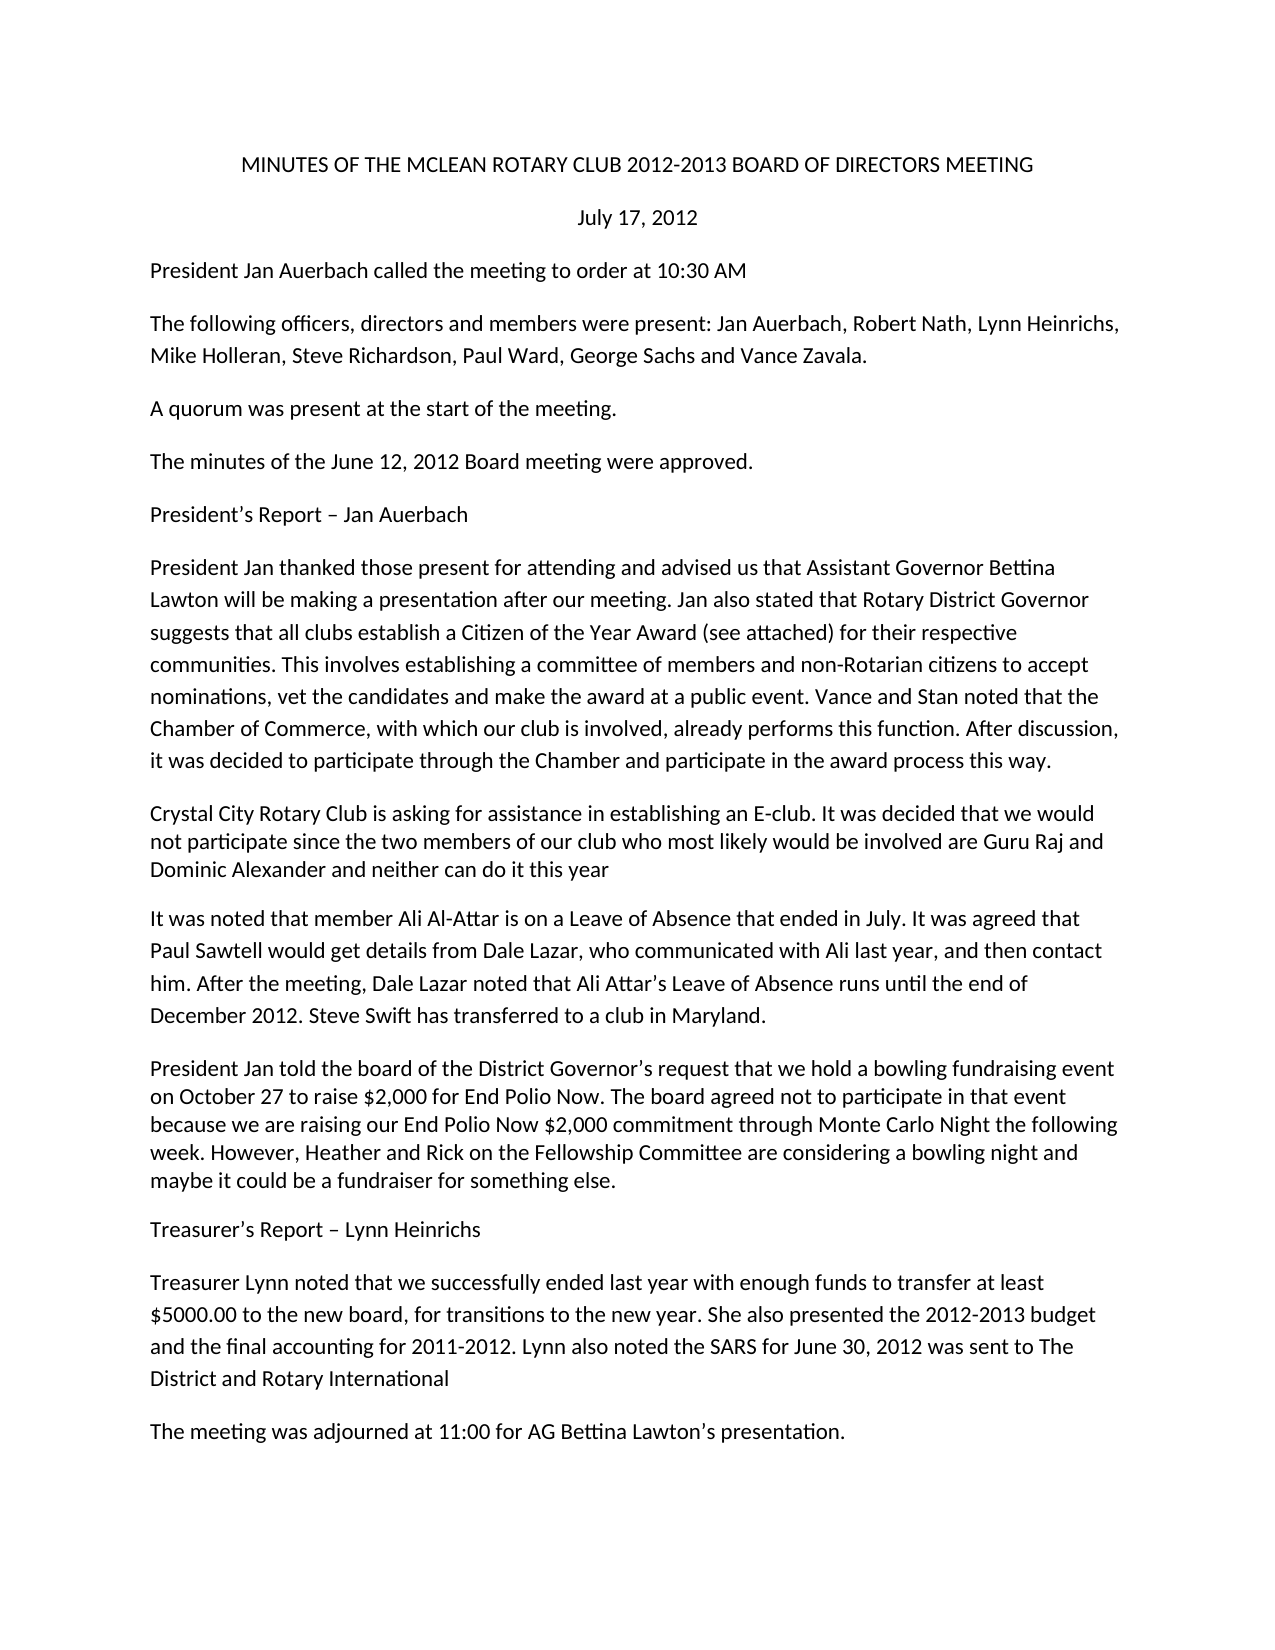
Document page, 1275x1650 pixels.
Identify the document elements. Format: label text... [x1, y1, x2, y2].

text The following officers, directors and members were present: Jan Auerbach, Robert Nath, Lynn Heinrichs, Mike Holleran, Steve Richardson, Paul Ward, George Sachs and Vance Zavala. [150, 309, 1125, 369]
text President Jan told the board of the District Governor’s request that we hold a bowling fundraising event on October 27 to raise $2,000 for End Polio Now. The board agreed not to participate in that event because we are raising our End Polio Now $2,000 commitment through Monte Carlo Night the following week. However, Heather and Rick on the Fellowship Committee are considering a bowling night and maybe it could be a fundraiser for something else. [150, 1054, 1125, 1194]
text The minutes of the June 12, 2012 Board meeting were approved. [150, 447, 1125, 475]
text The meeting was adjourned at 11:00 for AG Bettina Lawton’s presentation. [150, 1417, 1125, 1446]
text Treasurer Lynn noted that we successfully ended last year with enough funds to transfer at least $5000.00 to the new board, for transitions to the new year. She also presented the 2012-2013 budget and the final accounting for 2011-2012. Lynn also noted the SARS for June 30, 2012 was sent to The District and Rotary International [150, 1268, 1125, 1392]
text A quorum was present at the start of the meeting. [150, 394, 1125, 422]
text July 17, 2012 [150, 203, 1125, 231]
text President Jan Auerbach called the meeting to order at 10:30 AM [150, 256, 1125, 284]
text Treasurer’s Report – Lynn Heinrichs [150, 1215, 1125, 1243]
text President Jan thanked those present for attending and advised us that Assistant Governor Bettina Lawton will be making a presentation after our meeting. Jan also stated that Rotary District Governor suggests that all clubs establish a Citizen of the Year Award (see attached) for their respective communities. This involves establishing a committee of members and non-Rotarian citizens to accept nominations, vet the candidates and make the award at a public event. Vance and Stan noted that the Chamber of Commerce, with which our club is involved, already performs this function. After discussion, it was decided to participate through the Chamber and participate in the award process this way. [150, 553, 1125, 774]
text President’s Report – Jan Auerbach [150, 500, 1125, 528]
text MINUTES OF THE MCLEAN ROTARY CLUB 2012-2013 BOARD OF DIRECTORS MEETING [150, 150, 1125, 178]
text It was noted that member Ali Al-Attar is on a Leave of Absence that ended in July. It was agreed that Paul Sawtell would get details from Dale Lazar, who communicated with Ali last year, and then contact him. After the meeting, Dale Lazar noted that Ali Attar’s Leave of Absence runs until the end of December 2012. Steve Swift has transferred to a club in Maryland. [150, 904, 1125, 1029]
text Crystal City Rotary Club is asking for assistance in establishing an E-club. It was decided that we would not participate since the two members of our club who most likely would be involved are Guru Raj and Dominic Alexander and neither can do it this year [150, 799, 1125, 883]
